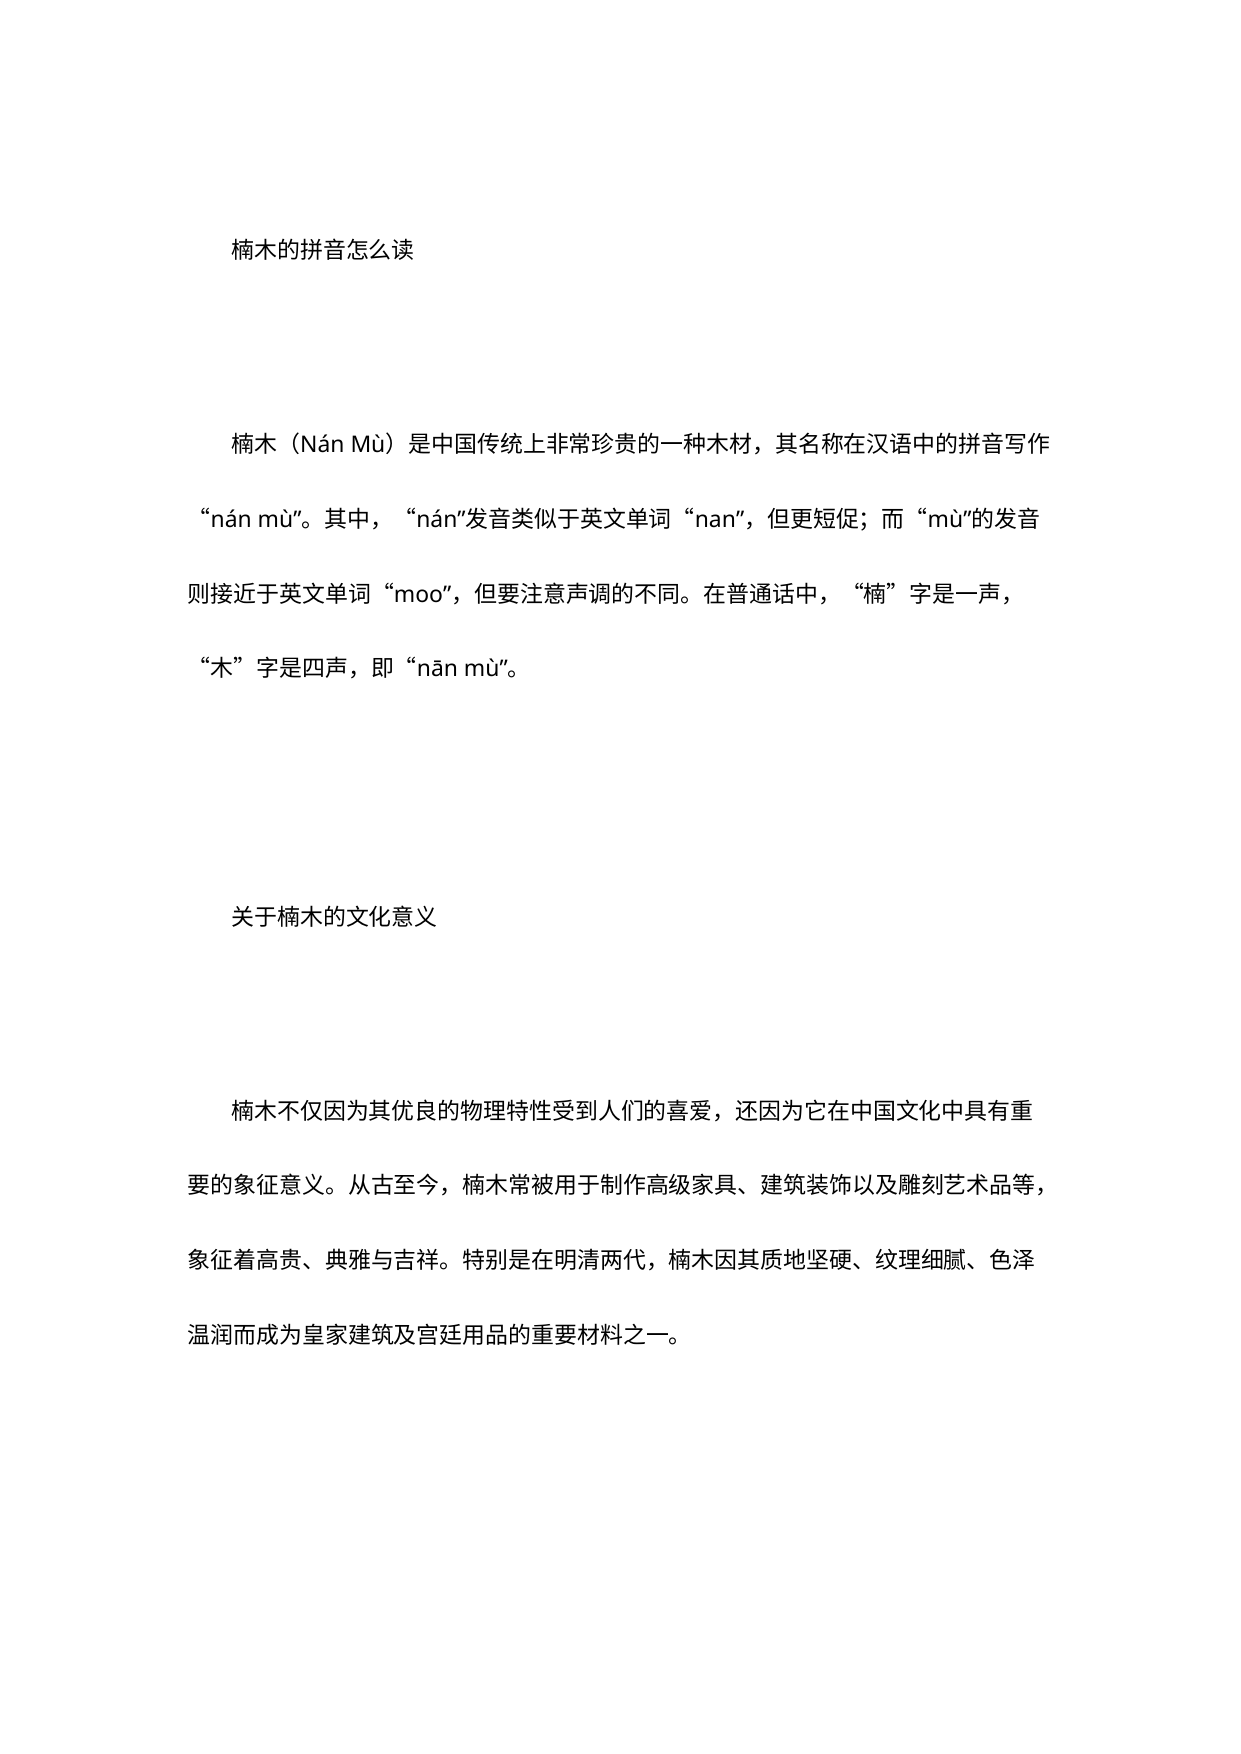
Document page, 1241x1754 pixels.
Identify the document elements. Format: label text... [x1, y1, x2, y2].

text 楠木的拼音怎么读 [187, 216, 1053, 281]
text 楠木（Nán Mù）是中国传统上非常珍贵的一种木材，其名称在汉语中的拼音写作“nán mù”。其中，“nán”发音类似于英文单词“nan”，但更短促；而“mù”的发音则接近于英文单词“moo”，但要注意声调的不同。在普通话中，“楠”字是一声，“木”字是四声，即“nān mù”。 [187, 410, 1053, 699]
text 楠木不仅因为其优良的物理特性受到人们的喜爱，还因为它在中国文化中具有重要的象征意义。从古至今，楠木常被用于制作高级家具、建筑装饰以及雕刻艺术品等，象征着高贵、典雅与吉祥。特别是在明清两代，楠木因其质地坚硬、纹理细腻、色泽温润而成为皇家建筑及宫廷用品的重要材料之一。 [187, 1077, 1053, 1366]
text 关于楠木的文化意义 [187, 882, 1053, 947]
